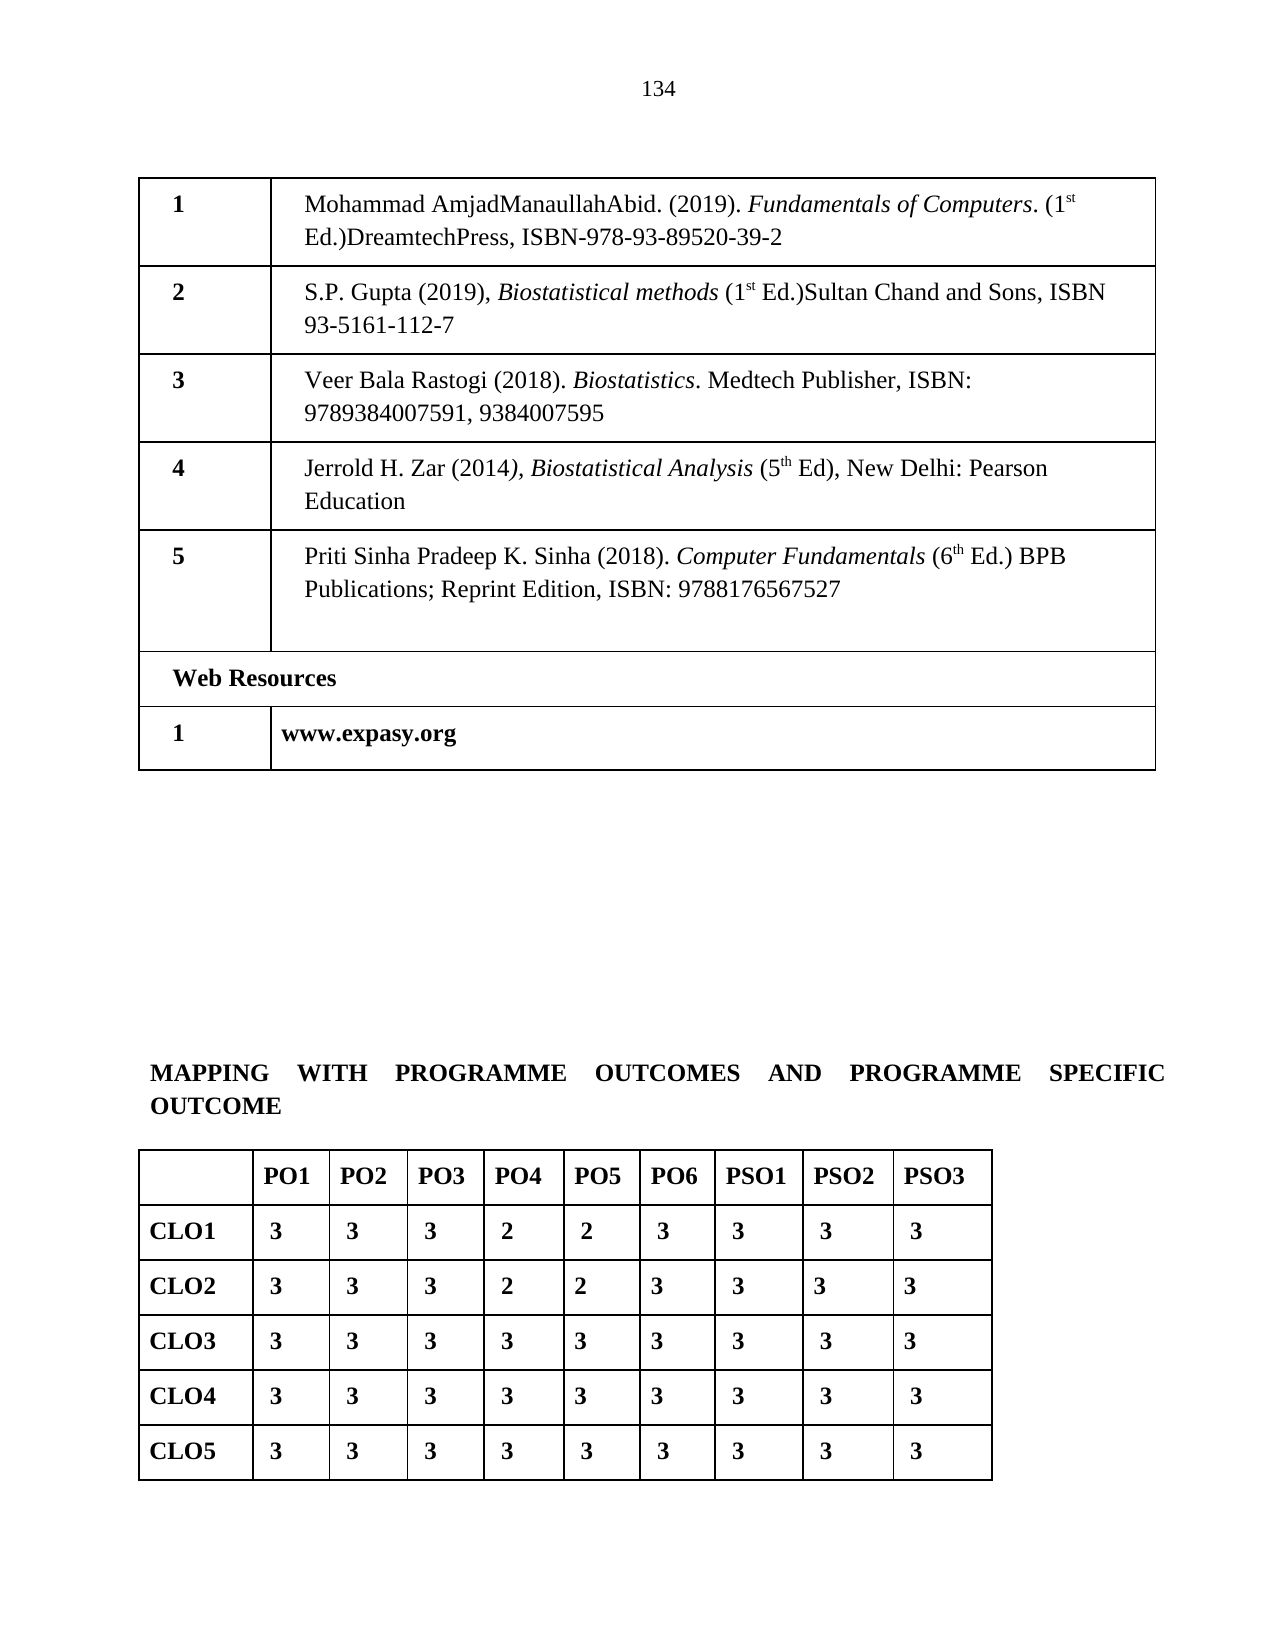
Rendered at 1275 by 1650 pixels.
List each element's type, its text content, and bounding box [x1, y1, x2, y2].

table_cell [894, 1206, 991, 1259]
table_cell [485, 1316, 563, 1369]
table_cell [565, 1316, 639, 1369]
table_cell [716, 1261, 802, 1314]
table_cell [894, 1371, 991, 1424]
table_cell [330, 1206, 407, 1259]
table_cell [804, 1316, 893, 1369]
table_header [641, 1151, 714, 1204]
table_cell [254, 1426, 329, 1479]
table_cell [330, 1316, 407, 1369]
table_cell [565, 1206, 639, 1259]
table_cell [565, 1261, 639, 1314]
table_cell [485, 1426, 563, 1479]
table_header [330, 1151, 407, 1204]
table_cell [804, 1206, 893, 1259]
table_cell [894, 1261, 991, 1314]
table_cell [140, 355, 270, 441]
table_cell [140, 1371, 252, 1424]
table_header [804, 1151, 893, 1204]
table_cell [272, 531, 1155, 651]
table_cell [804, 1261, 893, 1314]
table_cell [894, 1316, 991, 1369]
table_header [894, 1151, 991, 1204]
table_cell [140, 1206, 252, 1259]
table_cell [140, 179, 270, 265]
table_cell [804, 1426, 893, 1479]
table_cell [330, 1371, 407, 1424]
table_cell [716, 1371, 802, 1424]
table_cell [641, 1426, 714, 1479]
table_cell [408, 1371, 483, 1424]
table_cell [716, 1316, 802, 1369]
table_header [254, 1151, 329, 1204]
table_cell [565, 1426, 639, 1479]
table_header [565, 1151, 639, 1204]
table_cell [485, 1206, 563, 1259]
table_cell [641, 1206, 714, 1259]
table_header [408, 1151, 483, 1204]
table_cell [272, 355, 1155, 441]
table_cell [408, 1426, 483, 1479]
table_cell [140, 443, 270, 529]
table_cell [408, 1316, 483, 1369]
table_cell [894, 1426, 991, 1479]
text MAPPING WITH PROGRAMME OUTCOMES AND PROGRAMME SPECIFIC OUTCOME [150, 1058, 1167, 1120]
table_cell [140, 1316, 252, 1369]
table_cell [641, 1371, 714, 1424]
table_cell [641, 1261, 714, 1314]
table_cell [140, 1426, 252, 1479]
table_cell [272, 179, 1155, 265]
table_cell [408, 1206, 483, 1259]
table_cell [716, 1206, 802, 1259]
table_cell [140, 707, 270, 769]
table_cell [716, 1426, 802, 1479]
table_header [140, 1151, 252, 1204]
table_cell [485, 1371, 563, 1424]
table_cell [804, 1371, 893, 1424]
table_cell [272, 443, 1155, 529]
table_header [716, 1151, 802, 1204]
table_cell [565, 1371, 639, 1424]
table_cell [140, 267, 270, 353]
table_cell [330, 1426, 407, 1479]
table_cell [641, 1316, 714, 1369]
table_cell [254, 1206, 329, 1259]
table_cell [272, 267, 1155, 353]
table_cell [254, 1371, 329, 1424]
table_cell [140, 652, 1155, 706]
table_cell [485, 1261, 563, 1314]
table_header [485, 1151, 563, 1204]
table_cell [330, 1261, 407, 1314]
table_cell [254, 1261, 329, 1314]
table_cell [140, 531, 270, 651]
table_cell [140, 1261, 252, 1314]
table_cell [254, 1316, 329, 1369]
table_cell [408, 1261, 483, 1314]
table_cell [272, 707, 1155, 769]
